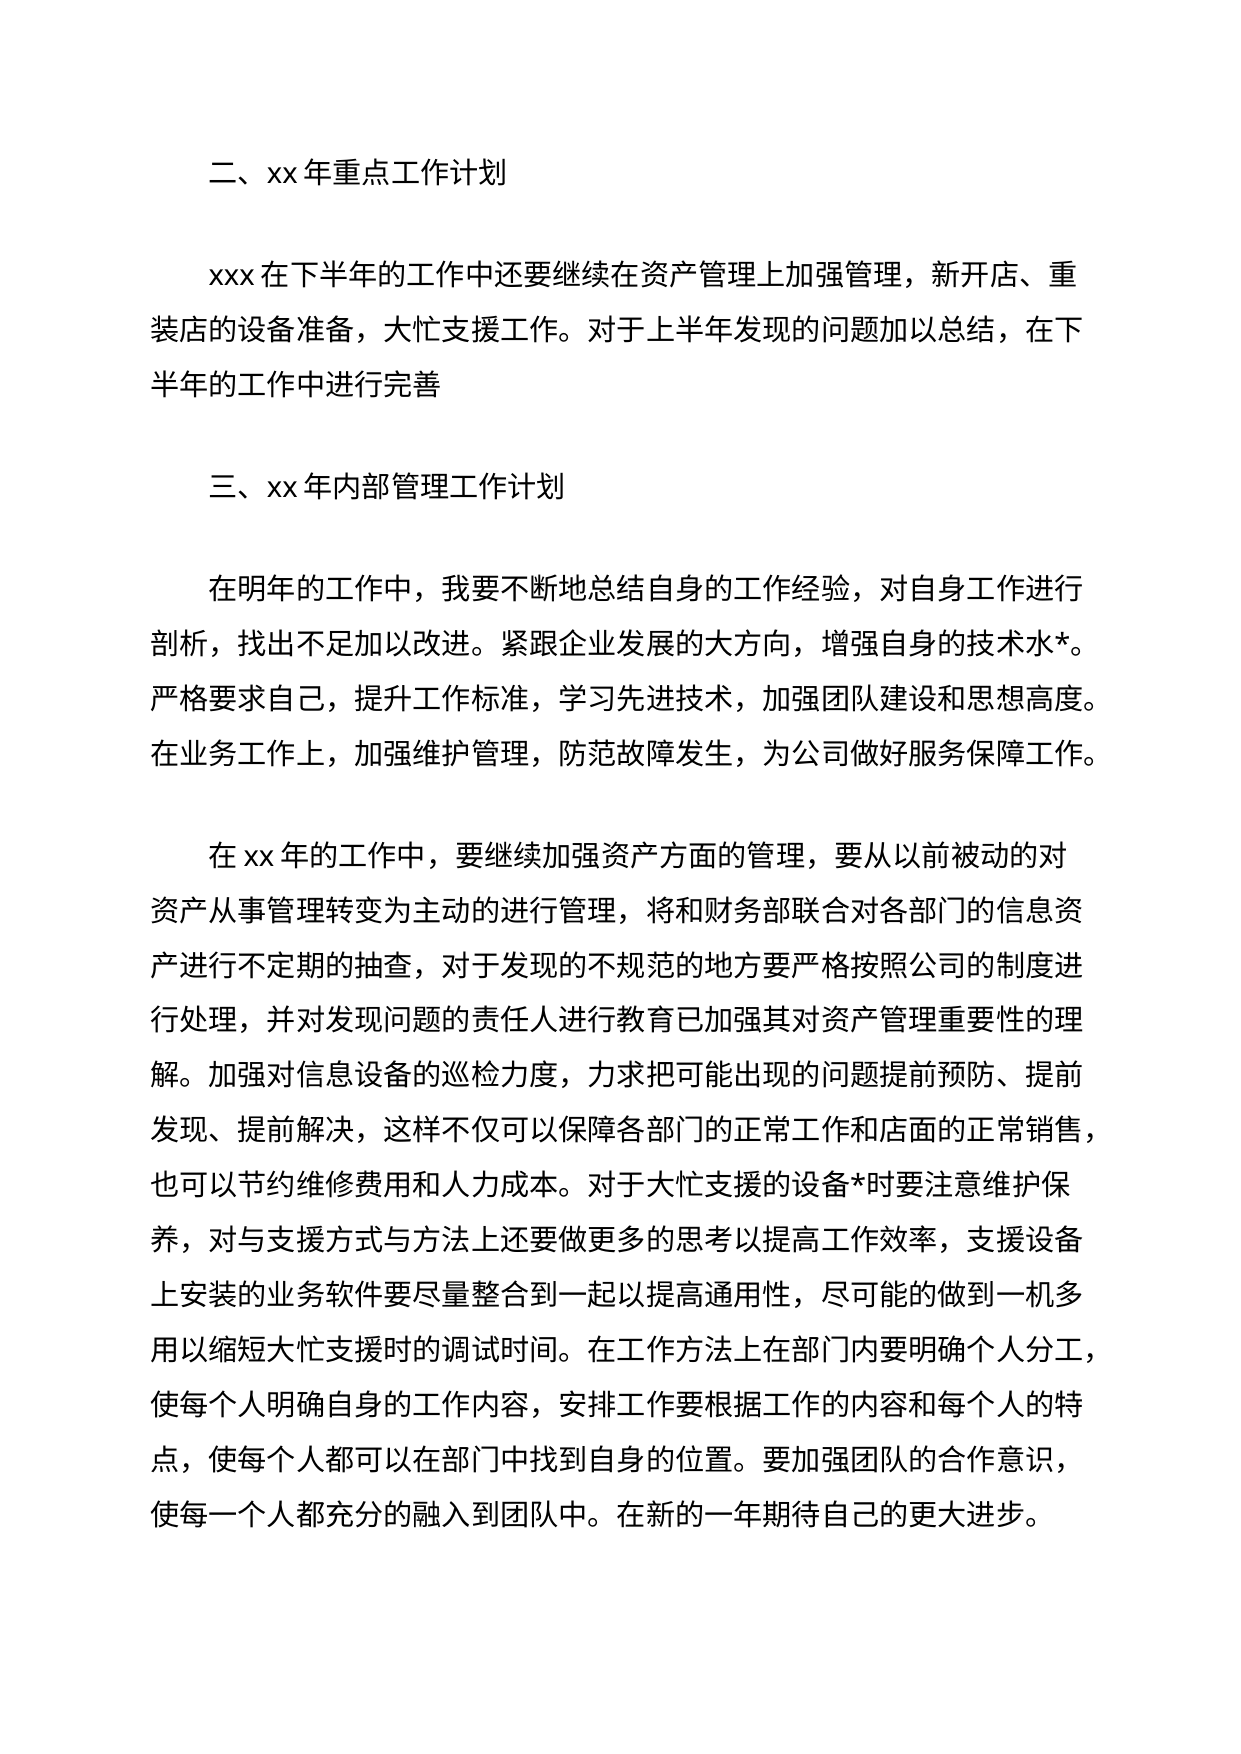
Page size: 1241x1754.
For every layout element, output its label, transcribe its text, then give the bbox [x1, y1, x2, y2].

text 在xx年的工作中，要继续加强资产方面的管理，要从以前被动的对资产从事管理转变为主动的进行管理，将和财务部联合对各部门的信息资产进行不定期的抽查，对于发现的不规范的地方要严格按照公司的制度进行处理，并对发现问题的责任人进行教育已加强其对资产管理重要性的理解。加强对信息设备的巡检力度，力求把可能出现的问题提前预防、提前发现、提前解决，这样不仅可以保障各部门的正常工作和店面的正常销售，也可以节约维修费用和人力成本。对于大忙支援的设备*时要注意维护保养，对与支援方式与方法上还要做更多的思考以提高工作效率，支援设备上安装的业务软件要尽量整合到一起以提高通用性，尽可能的做到一机多用以缩短大忙支援时的调试时间。在工作方法上在部门内要明确个人分工，使每个人明确自身的工作内容，安排工作要根据工作的内容和每个人的特点，使每个人都可以在部门中找到自身的位置。要加强团队的合作意识，使每一个人都充分的融入到团队中。在新的一年期待自己的更大进步。 [150, 832, 1090, 1533]
text xxx在下半年的工作中还要继续在资产管理上加强管理，新开店、重装店的设备准备，大忙支援工作。对于上半年发现的问题加以总结，在下半年的工作中进行完善 [150, 252, 1090, 404]
text 在明年的工作中，我要不断地总结自身的工作经验，对自身工作进行剖析，找出不足加以改进。紧跟企业发展的大方向，增强自身的技术水*。严格要求自己，提升工作标准，学习先进技术，加强团队建设和思想高度。在业务工作上，加强维护管理，防范故障发生，为公司做好服务保障工作。 [150, 566, 1090, 773]
text 二、xx年重点工作计划 [150, 150, 1090, 192]
text 三、xx年内部管理工作计划 [150, 464, 1090, 506]
